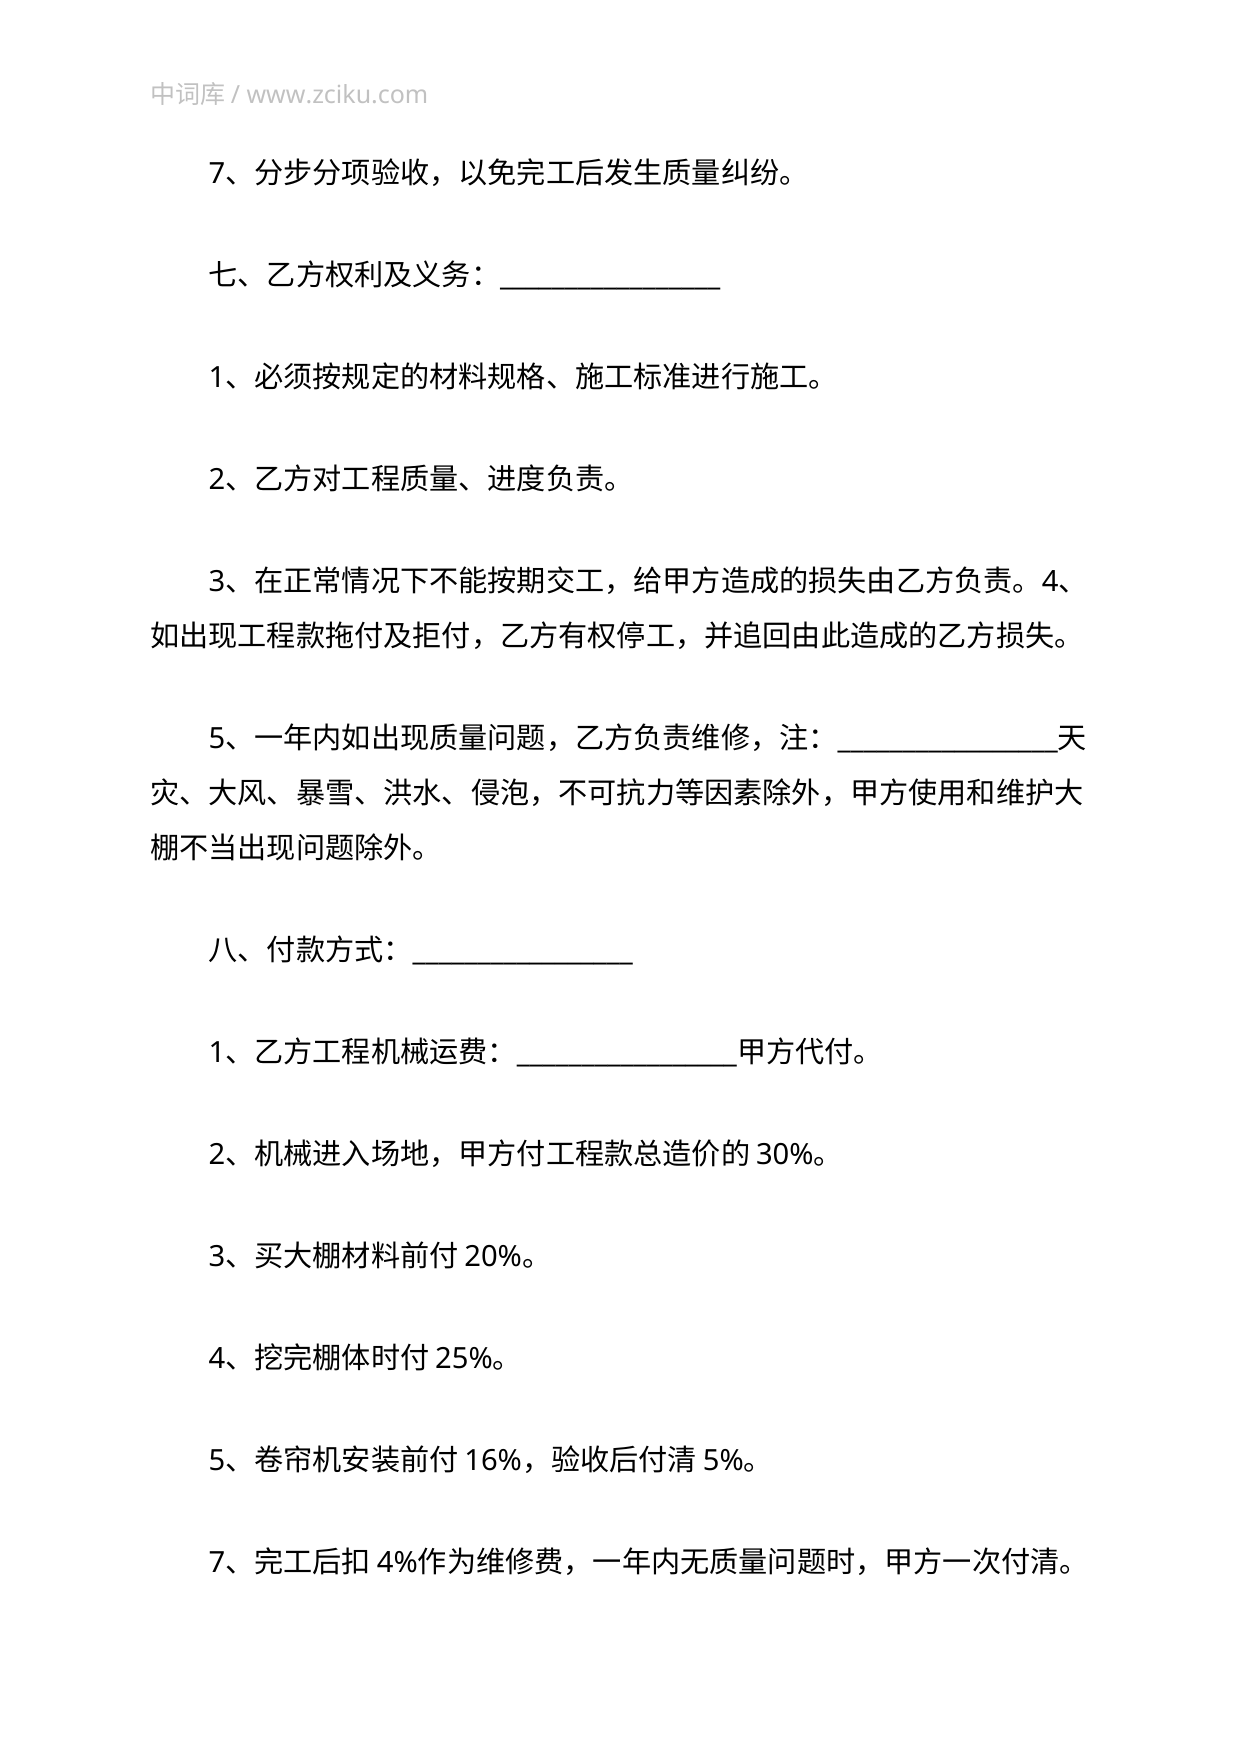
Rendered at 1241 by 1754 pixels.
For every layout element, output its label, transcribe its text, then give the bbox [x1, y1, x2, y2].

text 5、一年内如出现质量问题，乙方负责维修，注：_________________天灾、大风、暴雪、洪水、侵泡，不可抗力等因素除外，甲方使用和维护大棚不当出现问题除外。 [150, 715, 1090, 867]
text 7、分步分项验收，以免完工后发生质量纠纷。 [150, 150, 1090, 192]
text 1、乙方工程机械运费：_________________甲方代付。 [150, 1028, 1090, 1071]
text 4、挖完棚体时付25%。 [150, 1334, 1090, 1377]
text 7、完工后扣4%作为维修费，一年内无质量问题时，甲方一次付清。 [150, 1538, 1090, 1581]
text 5、卷帘机安装前付16%，验收后付清5%。 [150, 1436, 1090, 1479]
text 3、买大棚材料前付20%。 [150, 1232, 1090, 1275]
text 2、机械进入场地，甲方付工程款总造价的30%。 [150, 1130, 1090, 1173]
text 2、乙方对工程质量、进度负责。 [150, 456, 1090, 498]
text 3、在正常情况下不能按期交工，给甲方造成的损失由乙方负责。4、如出现工程款拖付及拒付，乙方有权停工，并追回由此造成的乙方损失。 [150, 558, 1090, 655]
text 1、必须按规定的材料规格、施工标准进行施工。 [150, 354, 1090, 396]
text 八、付款方式：_________________ [150, 926, 1090, 969]
text 七、乙方权利及义务：_________________ [150, 252, 1090, 294]
